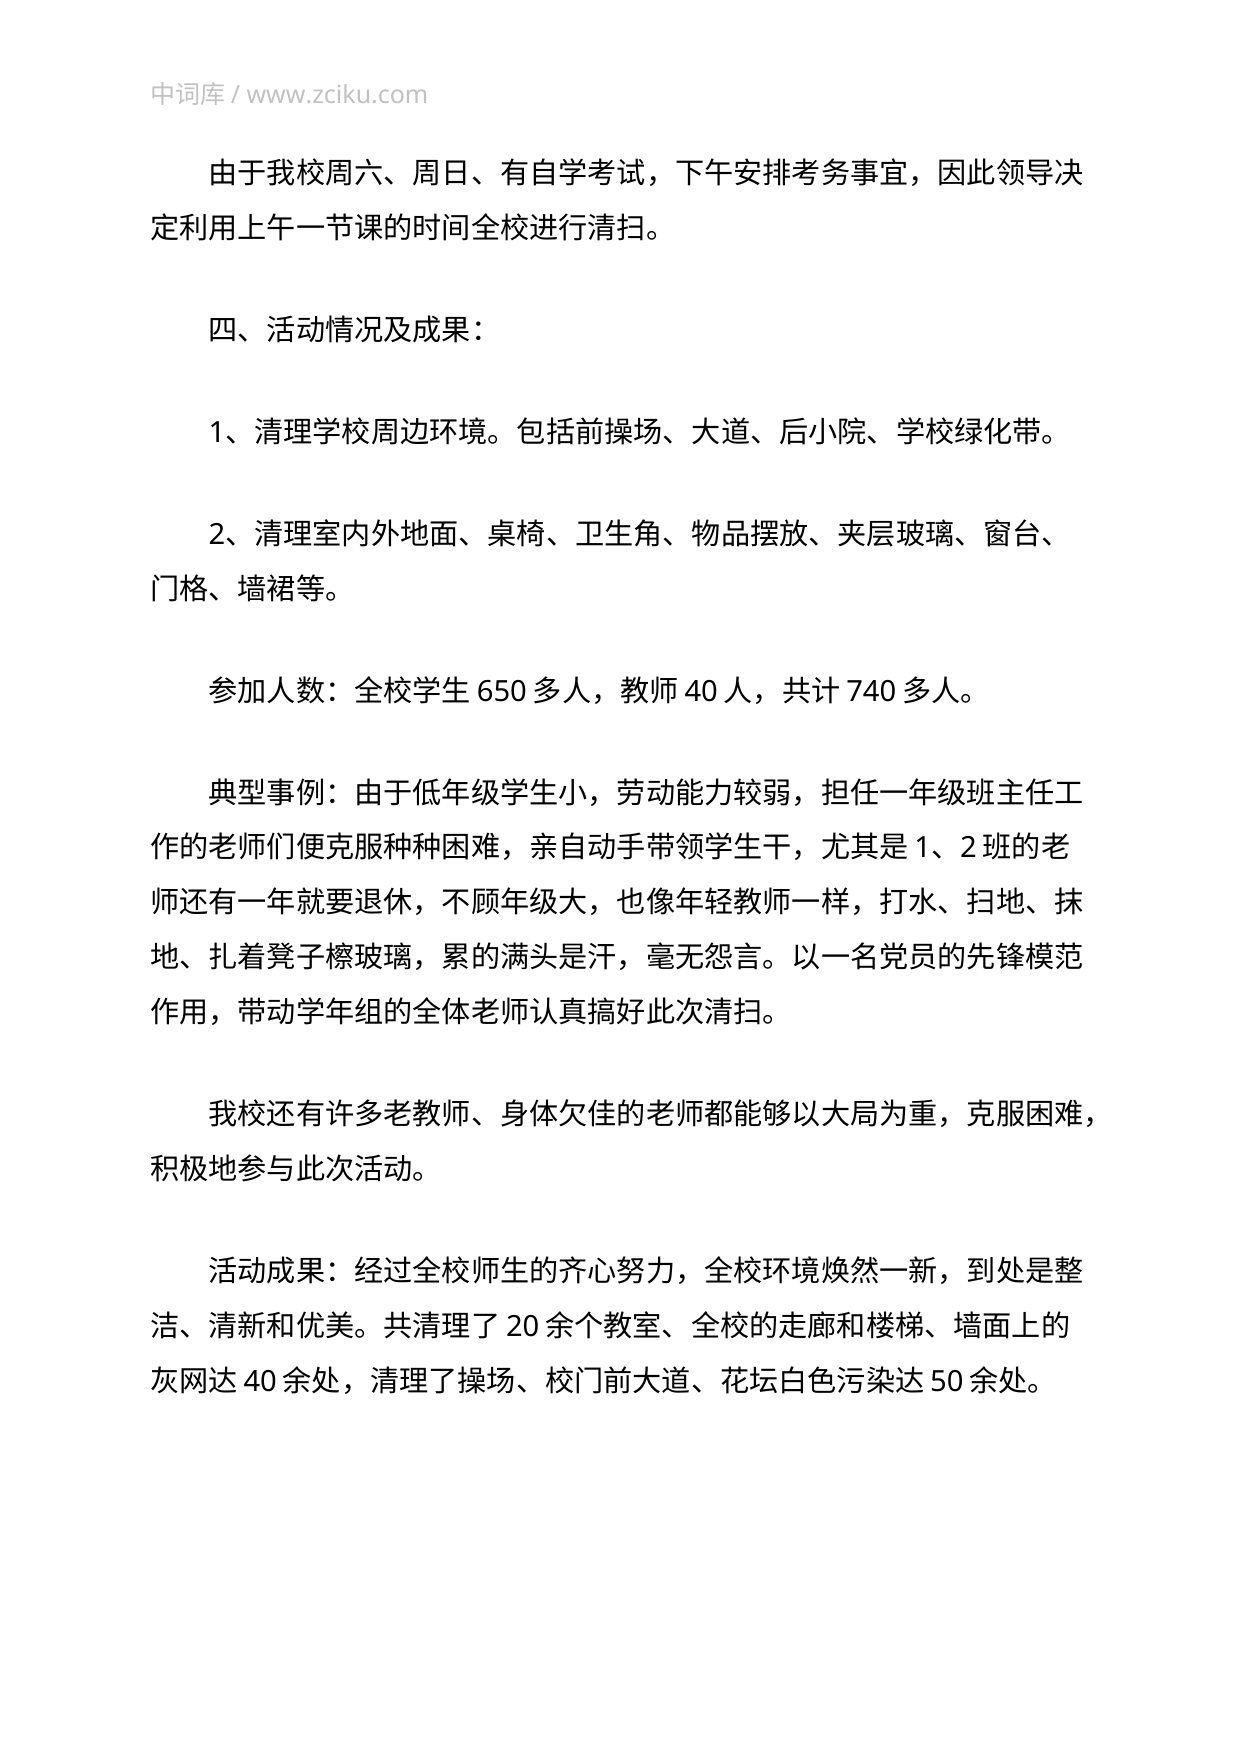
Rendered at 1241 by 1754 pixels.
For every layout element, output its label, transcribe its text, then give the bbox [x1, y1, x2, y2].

text 我校还有许多老教师、身体欠佳的老师都能够以大局为重，克服困难，积极地参与此次活动。 [150, 1091, 1090, 1188]
text 由于我校周六、周日、有自学考试，下午安排考务事宜，因此领导决定利用上午一节课的时间全校进行清扫。 [150, 150, 1090, 247]
text 活动成果：经过全校师生的齐心努力，全校环境焕然一新，到处是整洁、清新和优美。共清理了20余个教室、全校的走廊和楼梯、墙面上的灰网达40余处，清理了操场、校门前大道、花坛白色污染达50余处。 [150, 1247, 1090, 1399]
text 四、活动情况及成果： [150, 307, 1090, 349]
text 2、清理室内外地面、桌椅、卫生角、物品摆放、夹层玻璃、窗台、门格、墙裙等。 [150, 510, 1090, 608]
text 1、清理学校周边环境。包括前操场、大道、后小院、学校绿化带。 [150, 408, 1090, 451]
text 典型事例：由于低年级学生小，劳动能力较弱，担任一年级班主任工作的老师们便克服种种困难，亲自动手带领学生干，尤其是1、2班的老师还有一年就要退休，不顾年级大，也像年轻教师一样，打水、扫地、抹地、扎着凳子檫玻璃，累的满头是汗，毫无怨言。以一名党员的先锋模范作用，带动学年组的全体老师认真搞好此次清扫。 [150, 769, 1090, 1031]
text 参加人数：全校学生650多人，教师40人，共计740多人。 [150, 667, 1090, 709]
